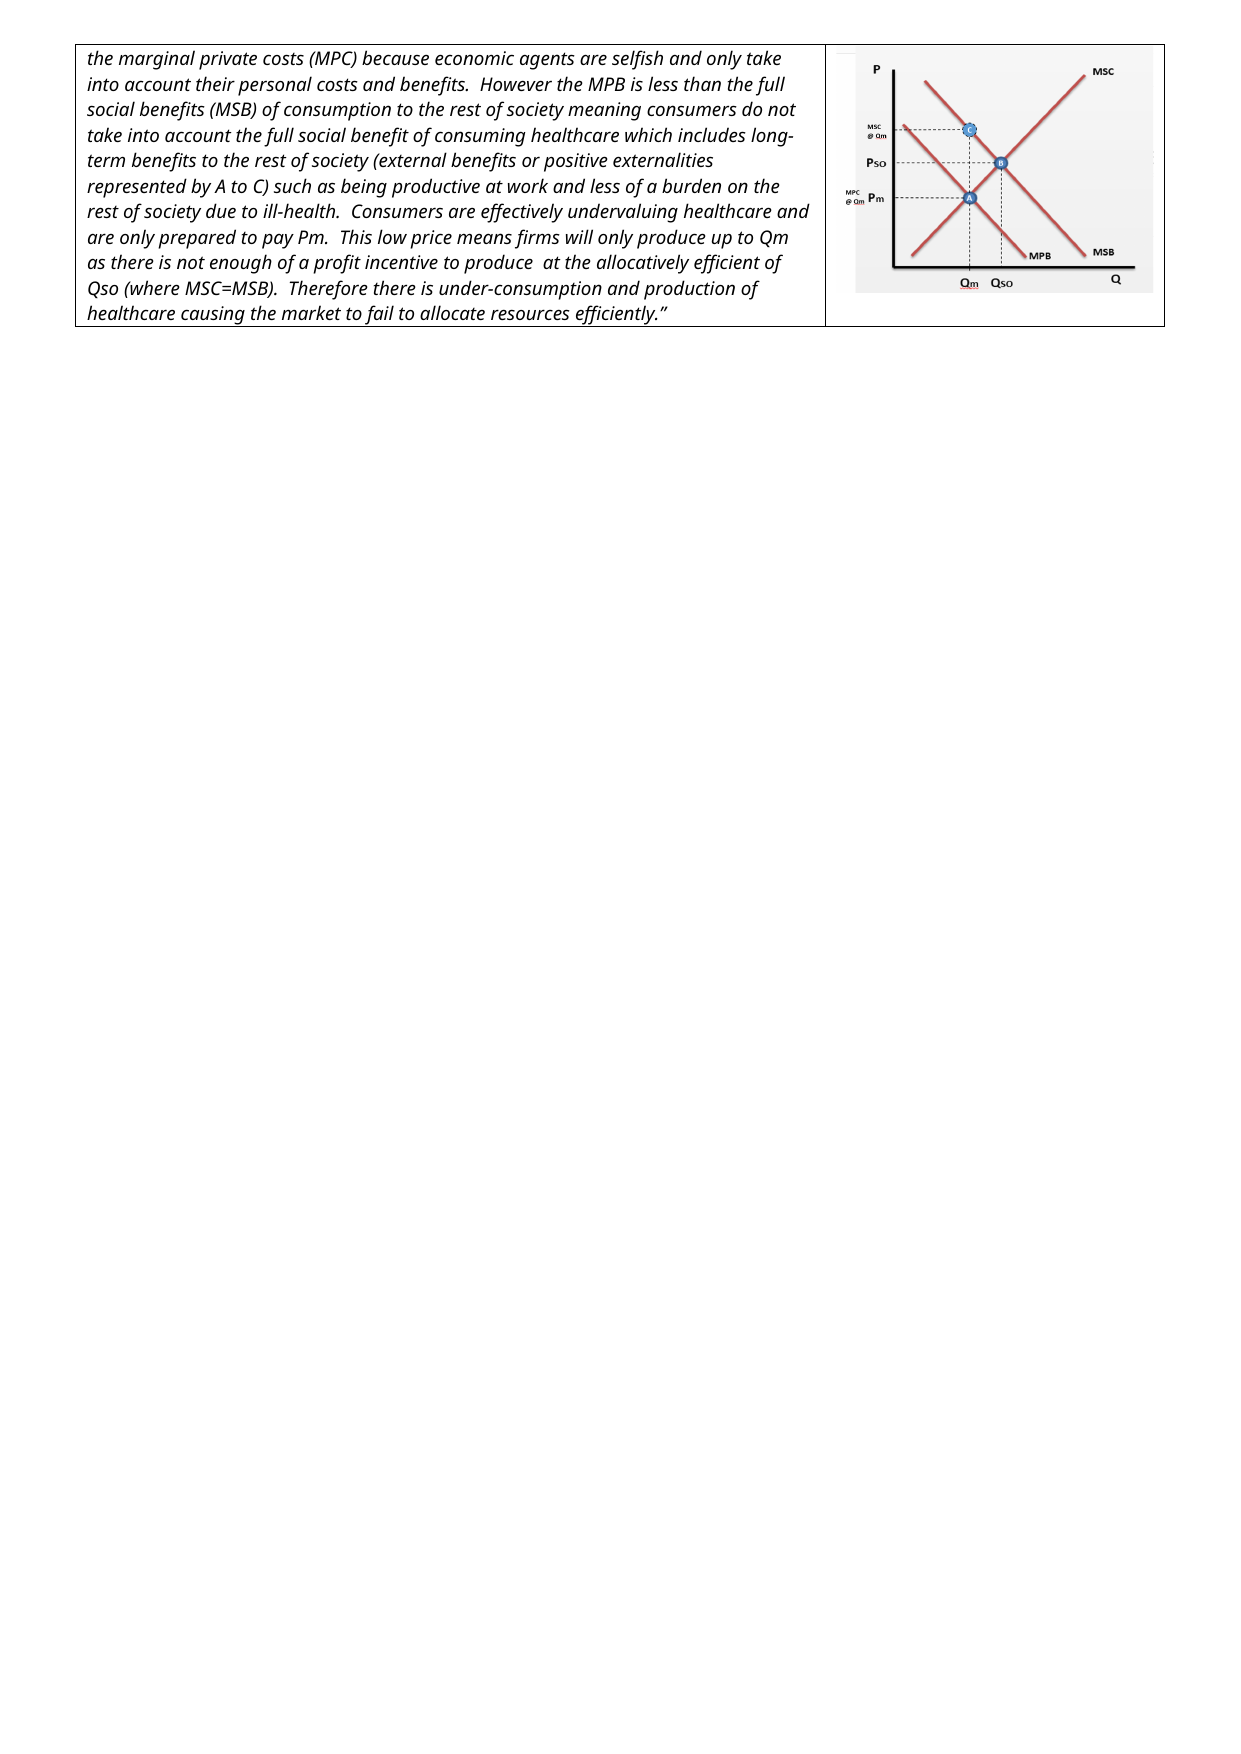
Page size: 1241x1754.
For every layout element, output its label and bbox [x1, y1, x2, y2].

picture [836, 45, 1154, 293]
table_header [76, 45, 825, 326]
table_header [826, 45, 1164, 326]
